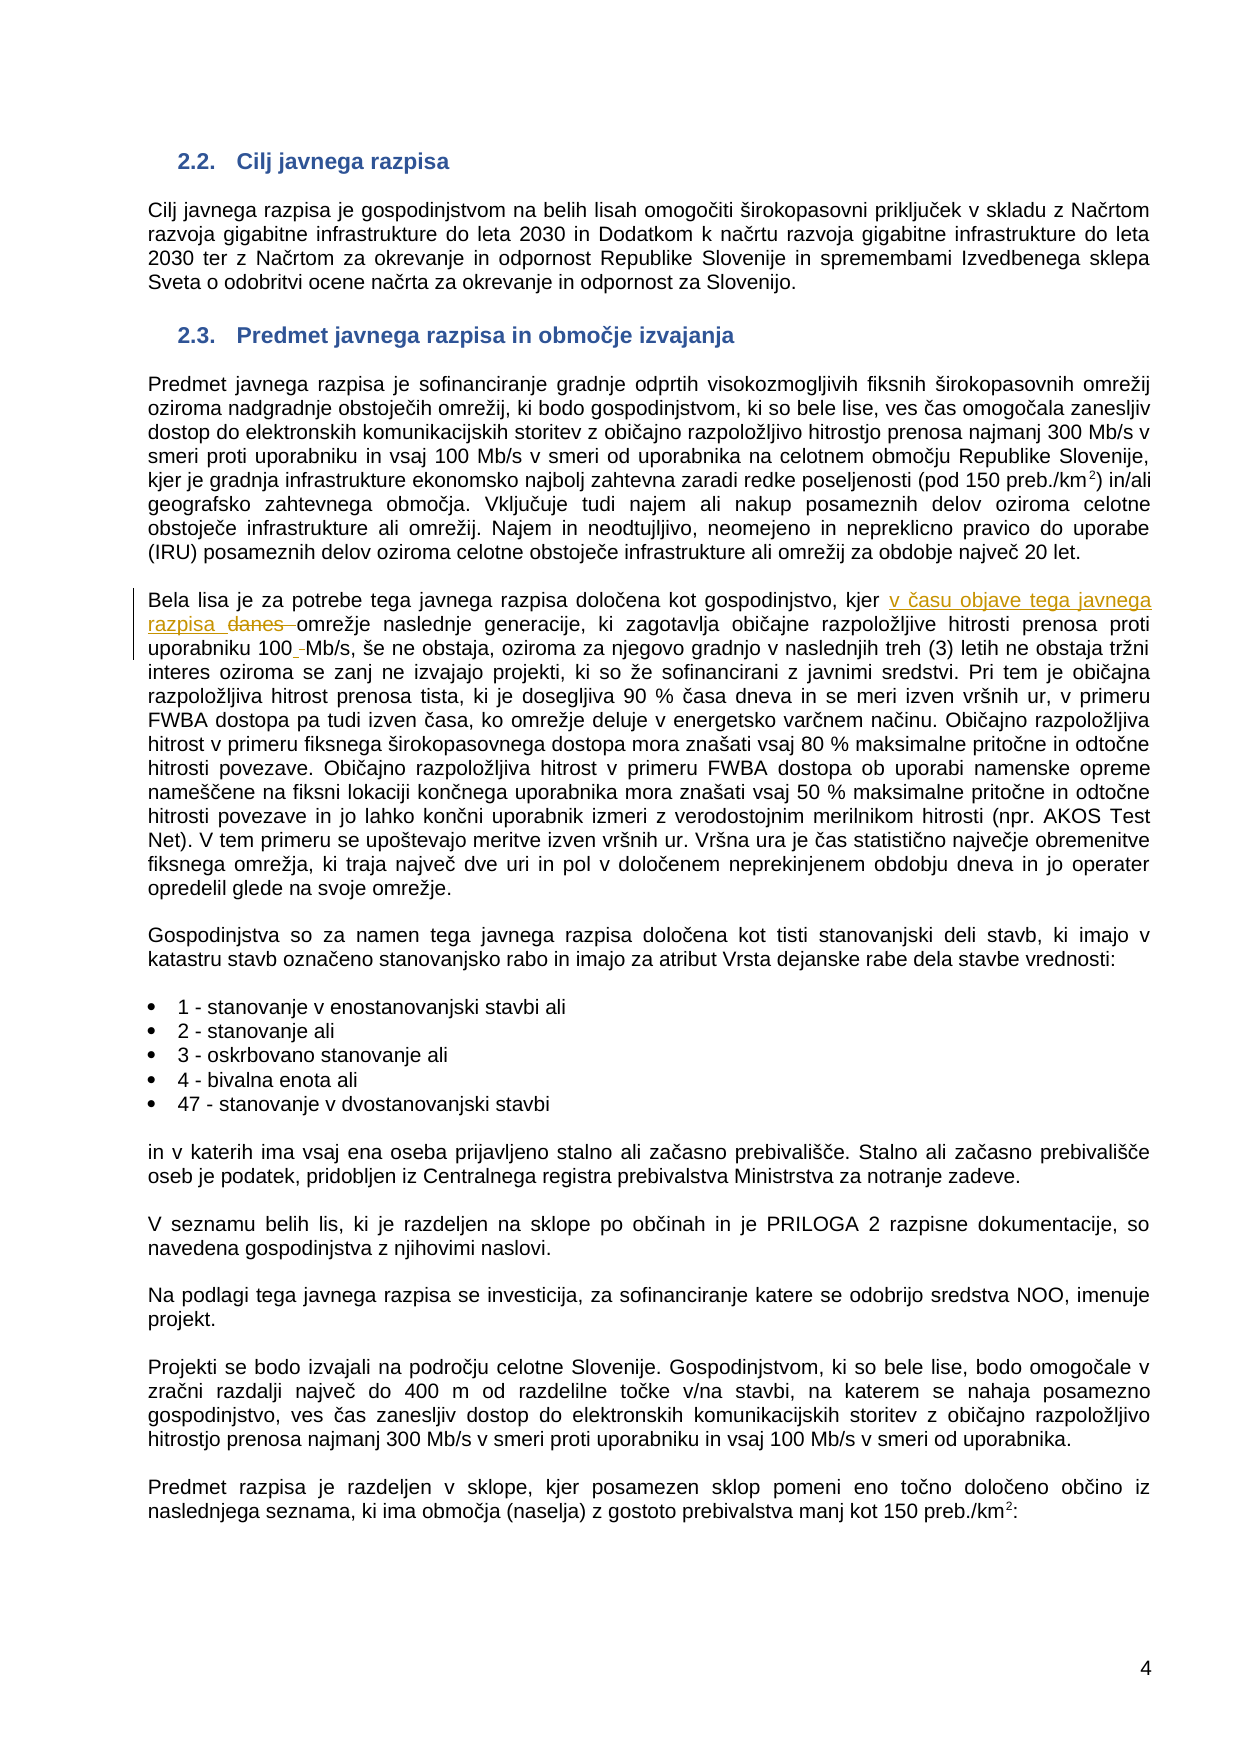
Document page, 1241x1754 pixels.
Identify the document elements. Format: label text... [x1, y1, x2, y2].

text Projekti se bodo izvajali na področju celotne Slovenije. Gospodinjstvom, ki so bele lise, bodo omogočale v zračni razdalji največ do 400 m od razdelilne točke v/na stavbi, na katerem se nahaja posamezno gospodinjstvo, ves čas zanesljiv dostop do elektronskih komunikacijskih storitev z običajno razpoložljivo hitrostjo prenosa najmanj 300 Mb/s v smeri proti uporabniku in vsaj 100 Mb/s v smeri od uporabnika. [148, 1355, 1152, 1451]
text Predmet javnega razpisa je sofinanciranje gradnje odprtih visokozmogljivih fiksnih širokopasovnih omrežij oziroma nadgradnje obstoječih omrežij, ki bodo gospodinjstvom, ki so bele lise, ves čas omogočala zanesljiv dostop do elektronskih komunikacijskih storitev z običajno razpoložljivo hitrostjo prenosa najmanj 300 Mb/s v smeri proti uporabniku in vsaj 100 Mb/s v smeri od uporabnika na celotnem območju Republike Slovenije, kjer je gradnja infrastrukture ekonomsko najbolj zahtevna zaradi redke poseljenosti (pod 150 preb./km2) in/ali geografsko zahtevnega območja. Vključuje tudi najem ali nakup posameznih delov oziroma celotne obstoječe infrastrukture ali omrežij. Najem in neodtujljivo, neomejeno in nepreklicno pravico do uporabe (IRU) posameznih delov oziroma celotne obstoječe infrastrukture ali omrežij za obdobje največ 20 let. [148, 372, 1152, 564]
list 3 - oskrbovano stanovanje ali [148, 1043, 1152, 1067]
list 47 - stanovanje v dvostanovanjski stavbi [148, 1091, 1152, 1116]
list 2 - stanovanje ali [148, 1019, 1152, 1043]
subtitle Predmet javnega razpisa in območje izvajanja [177, 322, 1152, 348]
text in v katerih ima vsaj ena oseba prijavljeno stalno ali začasno prebivališče. Stalno ali začasno prebivališče oseb je podatek, pridobljen iz Centralnega registra prebivalstva Ministrstva za notranje zadeve. [148, 1139, 1152, 1187]
text Bela lisa je za potrebe tega javnega razpisa določena kot gospodinjstvo, kjer omrežje naslednje generacije, ki zagotavlja običajne razpoložljive hitrosti prenosa proti uporabniku 100Mb/s, še ne obstaja, oziroma za njegovo gradnjo v naslednjih treh (3) letih ne obstaja tržni interes oziroma se zanj ne izvajajo projekti, ki so že sofinancirani z javnimi sredstvi. Pri tem je običajna razpoložljiva hitrost prenosa tista, ki je dosegljiva 90 % časa dneva in se meri izven vršnih ur, v primeru FWBA dostopa pa tudi izven časa, ko omrežje deluje v energetsko varčnem načinu. Običajno razpoložljiva hitrost v primeru fiksnega širokopasovnega dostopa mora znašati vsaj 80 % maksimalne pritočne in odtočne hitrosti povezave. Običajno razpoložljiva hitrost v primeru FWBA dostopa ob uporabi namenske opreme nameščene na fiksni lokaciji končnega uporabnika mora znašati vsaj 50 % maksimalne pritočne in odtočne hitrosti povezave in jo lahko končni uporabnik izmeri z verodostojnim merilnikom hitrosti (npr. AKOS Test Net). V tem primeru se upoštevajo meritve izven vršnih ur. Vršna ura je čas statistično največje obremenitve fiksnega omrežja, ki traja največ dve uri in pol v določenem neprekinjenem obdobju dneva in jo operater opredelil glede na svoje omrežje. [148, 588, 1152, 899]
text Predmet razpisa je razdeljen v sklope, kjer posamezen sklop pomeni eno točno določeno občino iz naslednjega seznama, ki ima območja (naselja) z gostoto prebivalstva manj kot 150 preb./km2: [148, 1475, 1152, 1523]
text Cilj javnega razpisa je gospodinjstvom na belih lisah omogočiti širokopasovni priključek v skladu z Načrtom razvoja gigabitne infrastrukture do leta 2030 in Dodatkom k načrtu razvoja gigabitne infrastrukture do leta 2030 ter z Načrtom za okrevanje in odpornost Republike Slovenije in spremembami Izvedbenega sklepa Sveta o odobritvi ocene načrta za okrevanje in odpornost za Slovenijo. [148, 198, 1152, 294]
subtitle Cilj javnega razpisa [177, 148, 1152, 174]
list 1 - stanovanje v enostanovanjski stavbi ali [148, 995, 1152, 1019]
text Gospodinjstva so za namen tega javnega razpisa določena kot tisti stanovanjski deli stavb, ki imajo v katastru stavb označeno stanovanjsko rabo in imajo za atribut Vrsta dejanske rabe dela stavbe vrednosti: [148, 923, 1152, 971]
text V seznamu belih lis, ki je razdeljen na sklope po občinah in je PRILOGA 2 razpisne dokumentacije, so navedena gospodinjstva z njihovimi naslovi. [148, 1211, 1152, 1259]
text Na podlagi tega javnega razpisa se investicija, za sofinanciranje katere se odobrijo sredstva NOO, imenuje projekt. [148, 1283, 1152, 1331]
list 4 - bivalna enota ali [148, 1067, 1152, 1091]
